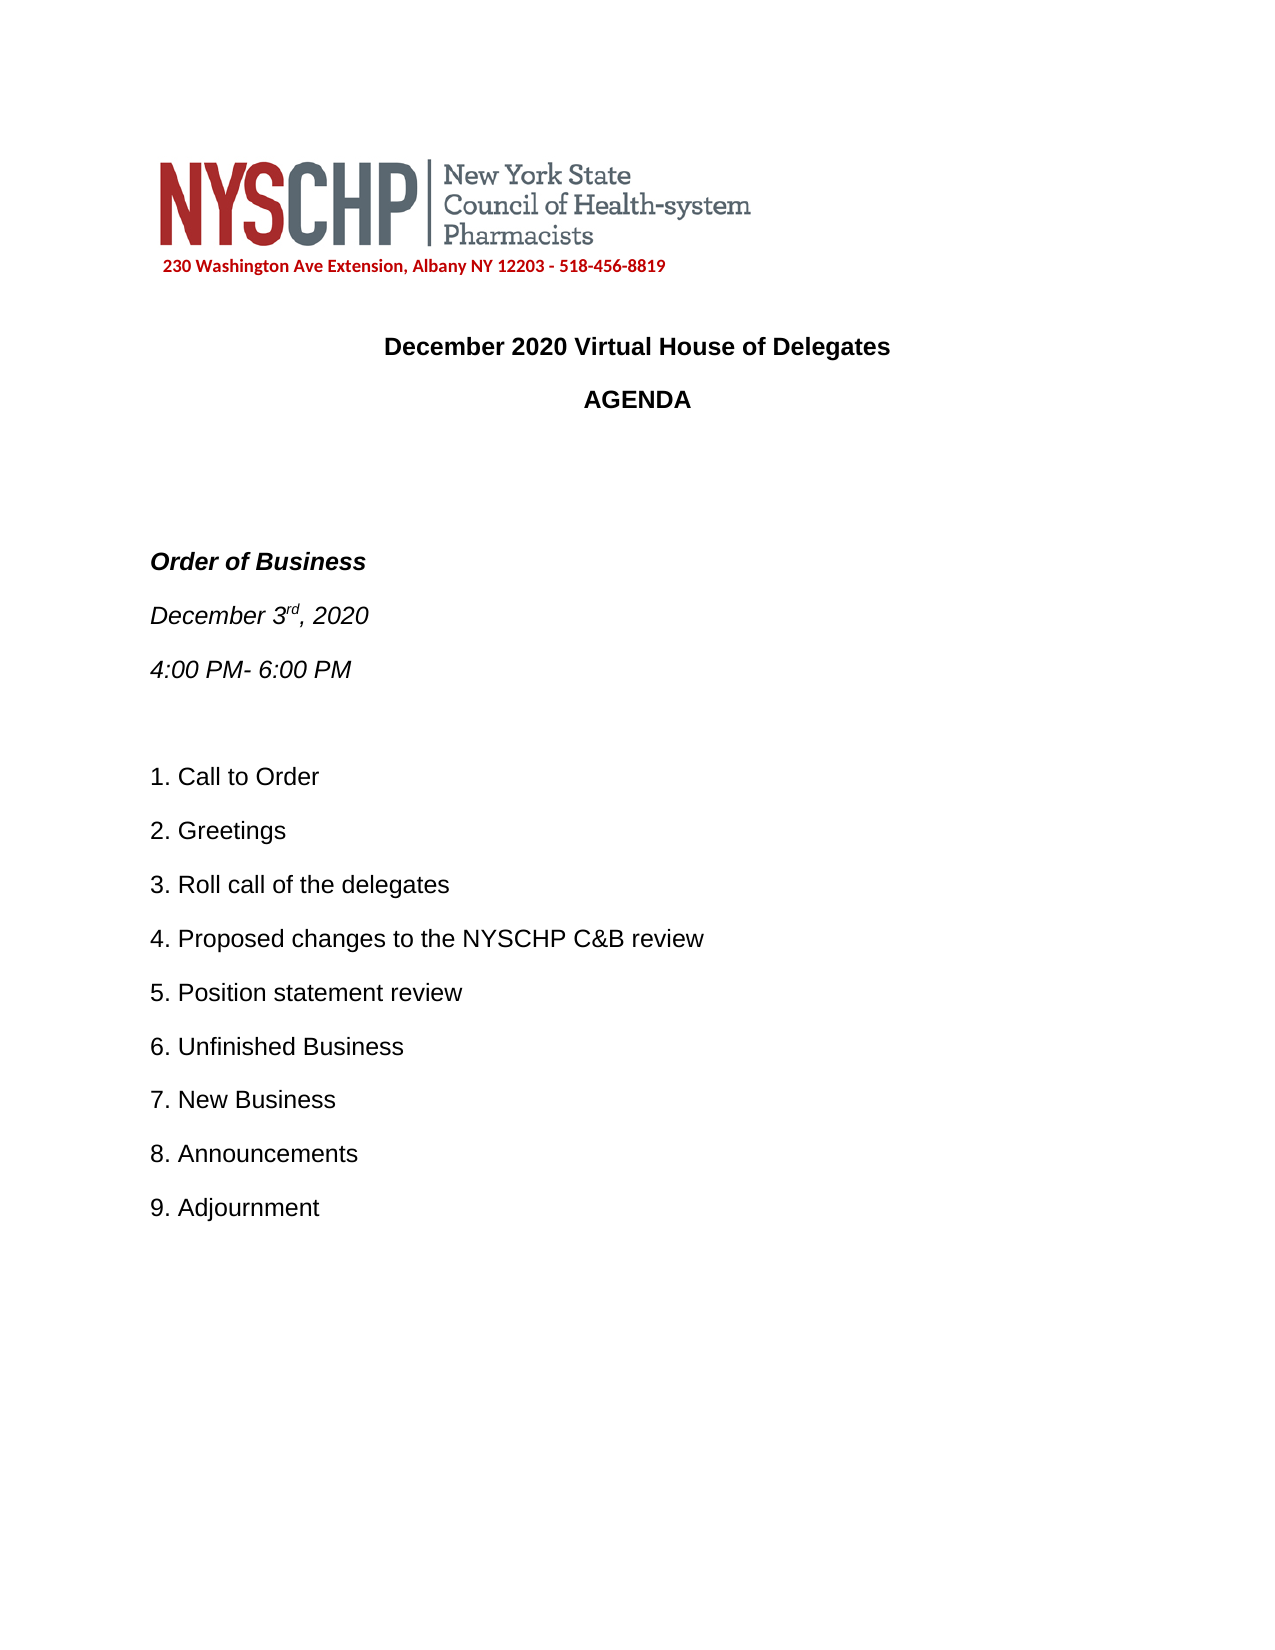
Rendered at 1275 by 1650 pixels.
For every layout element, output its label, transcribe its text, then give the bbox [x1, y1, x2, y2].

text 7. New Business [150, 1085, 1125, 1114]
picture [150, 150, 761, 255]
text 6. Unfinished Business [150, 1032, 1125, 1060]
text 1. Call to Order [150, 762, 1125, 791]
text 230 Washington Ave Extension, Albany NY 12203 - 518-456-8819 [150, 255, 1125, 278]
text 8. Announcements [150, 1139, 1125, 1168]
text 3. Roll call of the delegates [150, 870, 1125, 899]
text 9. Adjournment [150, 1193, 1125, 1222]
text December 2020 Virtual House of Delegates [150, 331, 1125, 360]
text December 3rd, 2020 [150, 601, 1125, 629]
text 5. Position statement review [150, 978, 1125, 1006]
text 4:00 PM- 6:00 PM [150, 654, 1125, 683]
text AGENDA [150, 385, 1125, 414]
text Order of Business [150, 547, 1125, 576]
text 2. Greetings [150, 816, 1125, 845]
text 4. Proposed changes to the NYSCHP C&B review [150, 924, 1125, 953]
